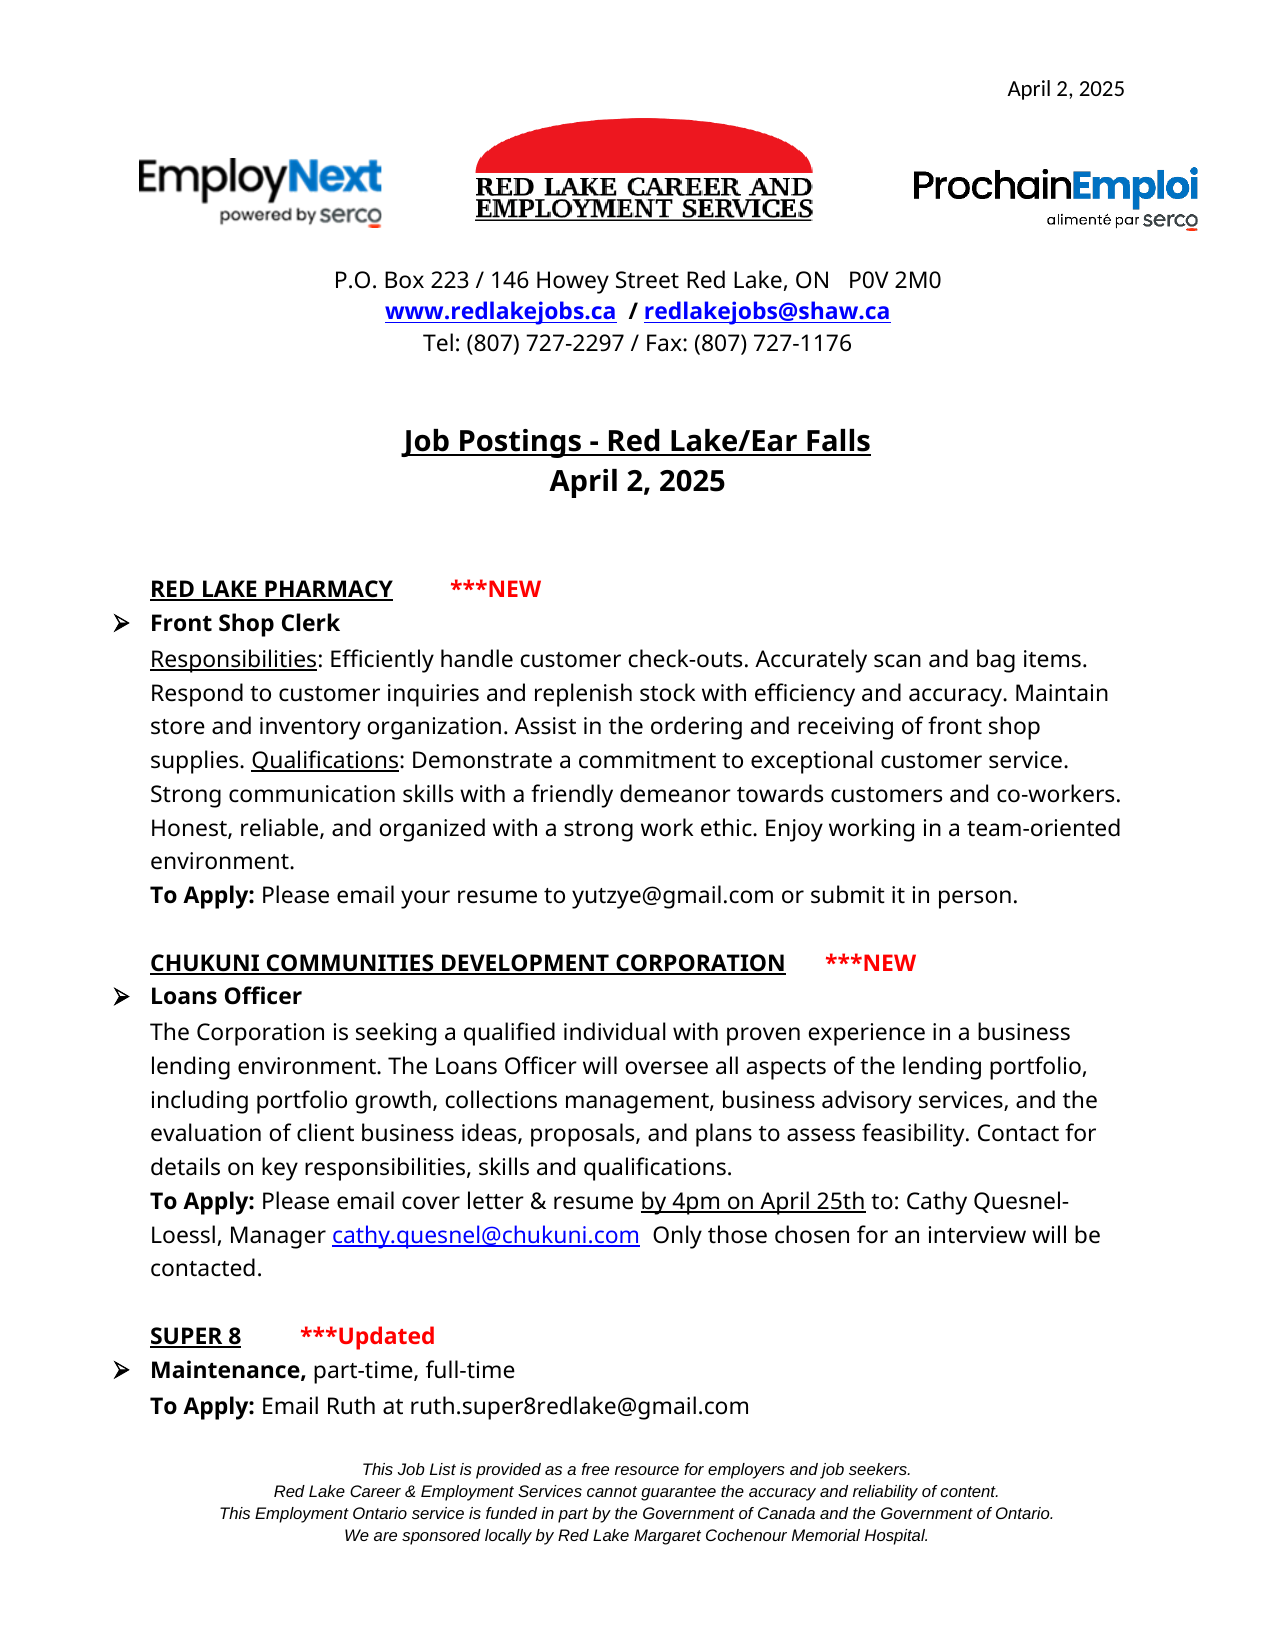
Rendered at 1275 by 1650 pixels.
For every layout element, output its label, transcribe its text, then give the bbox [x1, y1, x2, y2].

text To Apply: Email Ruth at ruth.super8redlake@gmail.com [150, 1389, 1125, 1421]
picture [139, 158, 382, 228]
text Responsibilities: Efficiently handle customer check-outs. Accurately scan and bag items. Respond to customer inquiries and replenish stock with efficiency and accuracy. Maintain store and inventory organization. Assist in the ordering and receiving of front shop supplies. Qualifications: Demonstrate a commitment to exceptional customer service. Strong communication skills with a friendly demeanor towards customers and co-workers. Honest, reliable, and organized with a strong work ethic. Enjoy working in a team-oriented environment. [150, 643, 1125, 876]
picture [914, 167, 1198, 231]
text To Apply: Please email cover letter & resume by 4pm on April 25th to: Cathy Quesnel-Loessl, Manager cathy.quesnel@chukuni.com Only those chosen for an interview will be contacted. [150, 1185, 1125, 1284]
text www.redlakejobs.ca / redlakejobs@shaw.ca [150, 295, 1125, 326]
list Maintenance, part-time, full-time [112, 1354, 1125, 1385]
text RED LAKE PHARMACY ***NEW [150, 573, 1125, 604]
text Job Postings - Red Lake/Ear Falls [150, 420, 1125, 460]
text CHUKUNI COMMUNITIES DEVELOPMENT CORPORATION ***NEW [150, 946, 1125, 978]
picture [475, 118, 813, 221]
text SUPER 8 ***Updated [150, 1320, 1125, 1351]
text Tel: (807) 727-2297 / Fax: (807) 727-1176 [150, 326, 1125, 358]
text P.O. Box 223 / 146 Howey Street Red Lake, ON P0V 2M0 [150, 264, 1125, 295]
text April 2, 2025 [150, 460, 1125, 499]
text The Corporation is seeking a qualified individual with proven experience in a business lending environment. The Loans Officer will oversee all aspects of the lending portfolio, including portfolio growth, collections management, business advisory services, and the evaluation of client business ideas, proposals, and plans to assess feasibility. Contact for details on key responsibilities, skills and qualifications. [150, 1016, 1125, 1182]
text To Apply: Please email your resume to yutzye@gmail.com or submit it in person. [150, 879, 1125, 910]
list Loans Officer [112, 980, 1125, 1011]
list Front Shop Clerk [112, 607, 1125, 638]
